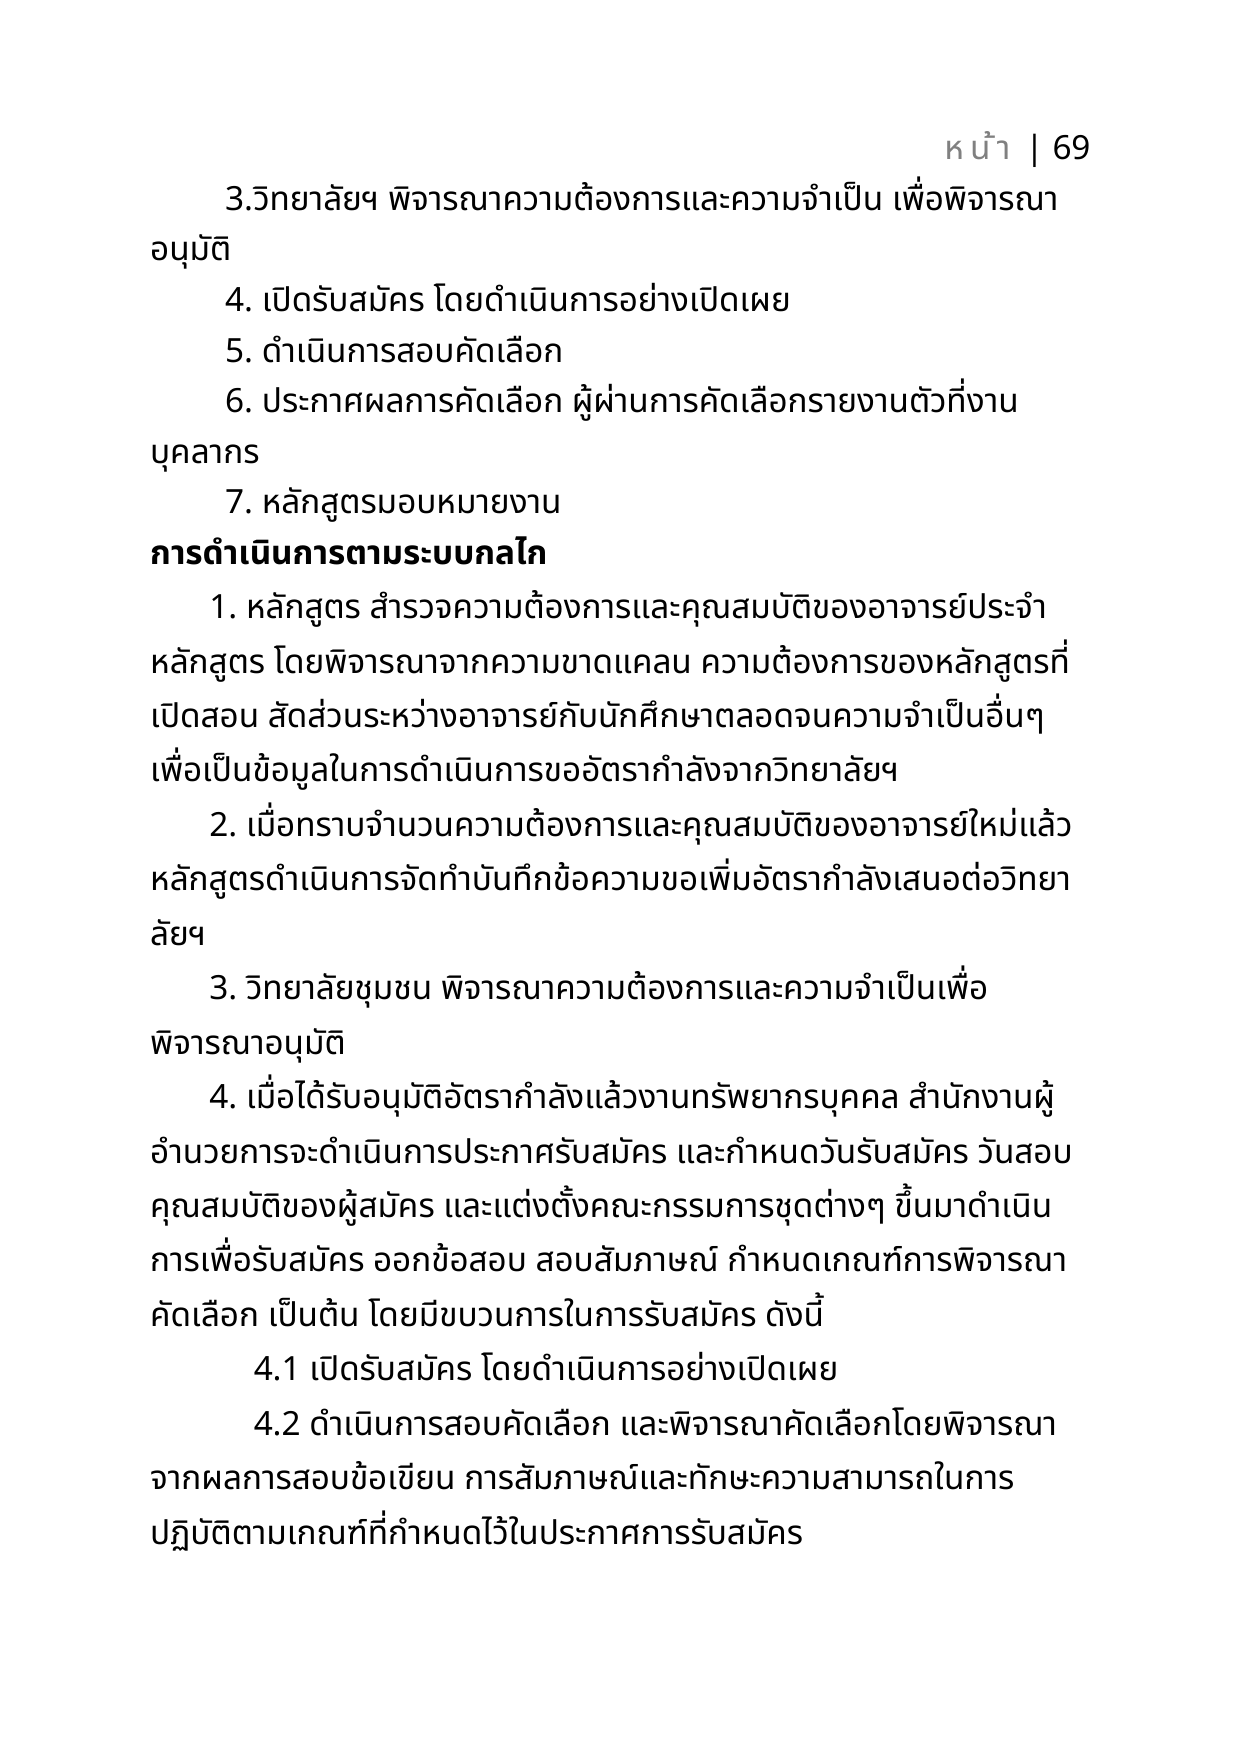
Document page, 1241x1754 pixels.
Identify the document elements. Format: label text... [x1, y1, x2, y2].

text 5. ดำเนินการสอบคัดเลือก [150, 326, 1090, 377]
text 1. หลักสูตร สำรวจความต้องการและคุณสมบัติของอาจารย์ประจำหลักสูตร โดยพิจารณาจากความขาดแคลน ความต้องการของหลักสูตรที่เปิดสอน สัดส่วนระหว่างอาจารย์กับนักศึกษาตลอดจนความจำเป็นอื่นๆ เพื่อเป็นข้อมูลในการดำเนินการขออัตรากำลังจากวิทยาลัยฯ [150, 583, 1090, 797]
text 4. เปิดรับสมัคร โดยดำเนินการอย่างเปิดเผย [150, 276, 1090, 326]
text 4.2 ดำเนินการสอบคัดเลือก และพิจารณาคัดเลือกโดยพิจารณาจากผลการสอบข้อเขียน การสัมภาษณ์และทักษะความสามารถในการปฏิบัติตามเกณฑ์ที่กำหนดไว้ในประกาศการรับสมัคร [150, 1400, 1090, 1559]
text 3.วิทยาลัยฯ พิจารณาความต้องการและความจำเป็น เพื่อพิจารณาอนุมัติ [150, 175, 1090, 276]
text การดำเนินการตามระบบกลไก [150, 529, 1090, 579]
text 4.1 เปิดรับสมัคร โดยดำเนินการอย่างเปิดเผย [150, 1345, 1090, 1396]
text 7. หลักสูตรมอบหมายงาน [150, 478, 1090, 529]
text 2. เมื่อทราบจำนวนความต้องการและคุณสมบัติของอาจารย์ใหม่แล้ว หลักสูตรดำเนินการจัดทำบันทึกข้อความขอเพิ่มอัตรากำลังเสนอต่อวิทยาลัยฯ [150, 801, 1090, 960]
text 4. เมื่อได้รับอนุมัติอัตรากำลังแล้วงานทรัพยากรบุคคล สำนักงานผู้อำนวยการจะดำเนินการประกาศรับสมัคร และกำหนดวันรับสมัคร วันสอบ คุณสมบัติของผู้สมัคร และแต่งตั้งคณะกรรมการชุดต่างๆ ขึ้นมาดำเนินการเพื่อรับสมัคร ออกข้อสอบ สอบสัมภาษณ์ กำหนดเกณฑ์การพิจารณาคัดเลือก เป็นต้น โดยมีขบวนการในการรับสมัคร ดังนี้ [150, 1073, 1090, 1341]
text 6. ประกาศผลการคัดเลือก ผู้ผ่านการคัดเลือกรายงานตัวที่งานบุคลากร [150, 377, 1090, 478]
text 3. วิทยาลัยชุมชน พิจารณาความต้องการและความจำเป็นเพื่อพิจารณาอนุมัติ [150, 964, 1090, 1069]
